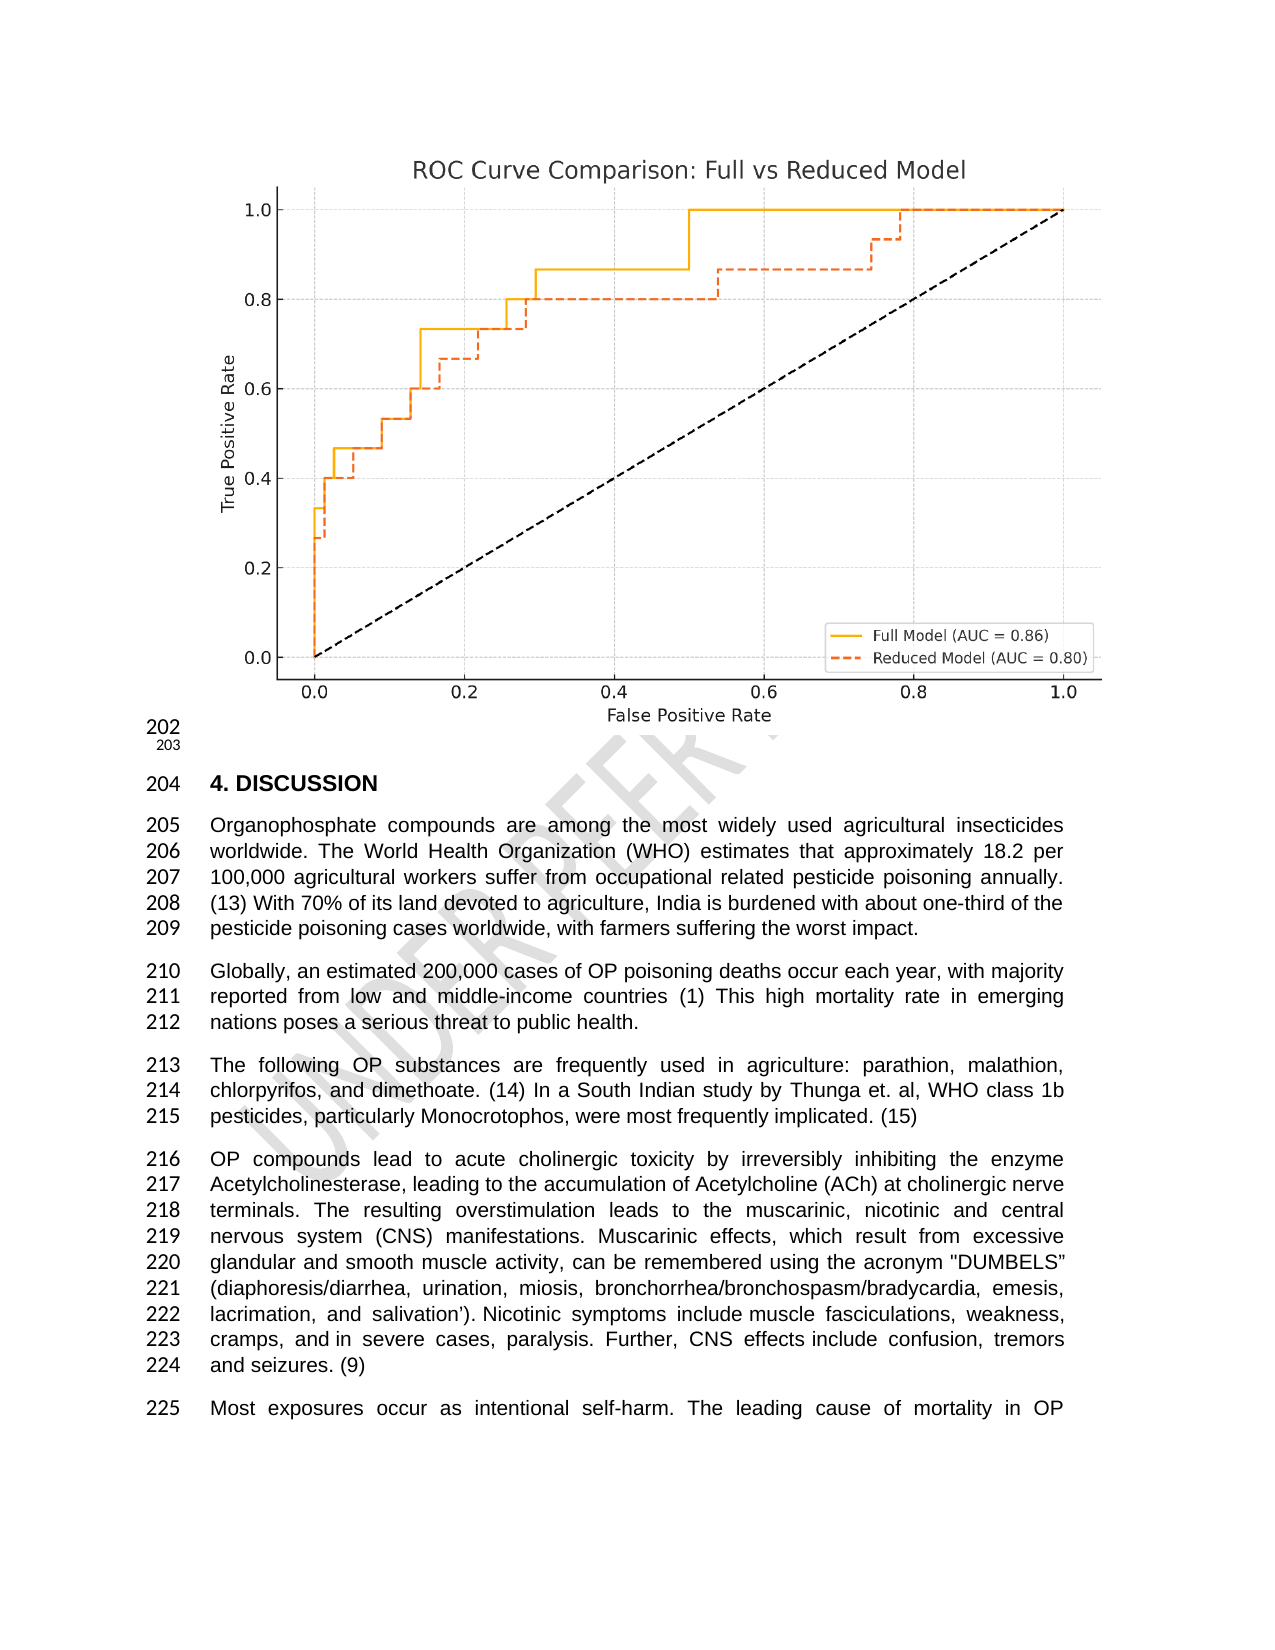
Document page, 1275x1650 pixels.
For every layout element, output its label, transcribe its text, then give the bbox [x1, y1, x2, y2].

text The following OP substances are frequently used in agriculture: parathion, malathion, chlorpyrifos, and dimethoate. In a South Indian study by Thunga et. al, WHO class 1b pesticides, particularly Monocrotophos, were most frequently implicated. [210, 1052, 1065, 1128]
text 4. DISCUSSION [210, 770, 1065, 796]
text Organophosphate compounds are among the most widely used agricultural insecticides worldwide. The World Health Organization (WHO) estimates that approximately 18.2 per 100,000 agricultural workers suffer from occupational related pesticide poisoning annually. With 70% of its land devoted to agriculture, India is burdened with about one-third of the pesticide poisoning cases worldwide, with farmers suffering the worst impact. [210, 813, 1065, 940]
text Globally, an estimated 200,000 cases of OP poisoning deaths occur each year, with majority reported from low and middle-income countries This high mortality rate in emerging nations poses a serious threat to public health. [210, 958, 1065, 1034]
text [210, 1395, 1065, 1419]
text OP compounds lead to acute cholinergic toxicity by irreversibly inhibiting the enzyme Acetylcholinesterase, leading to the accumulation of Acetylcholine (ACh) at cholinergic nerve terminals. The resulting overstimulation leads to the muscarinic, nicotinic and central nervous system (CNS) manifestations. Muscarinic effects, which result from excessive glandular and smooth muscle activity, can be remembered using the acronym "DUMBELS” (diaphoresis/diarrhea, urination, miosis, bronchorrhea/bronchospasm/bradycardia, emesis, lacrimation, and salivation’). Nicotinic symptoms include muscle fasciculations, weakness, cramps, and in severe cases, paralysis. Further, CNS effects include confusion, tremors and seizures. [210, 1146, 1065, 1377]
picture [210, 150, 1110, 735]
